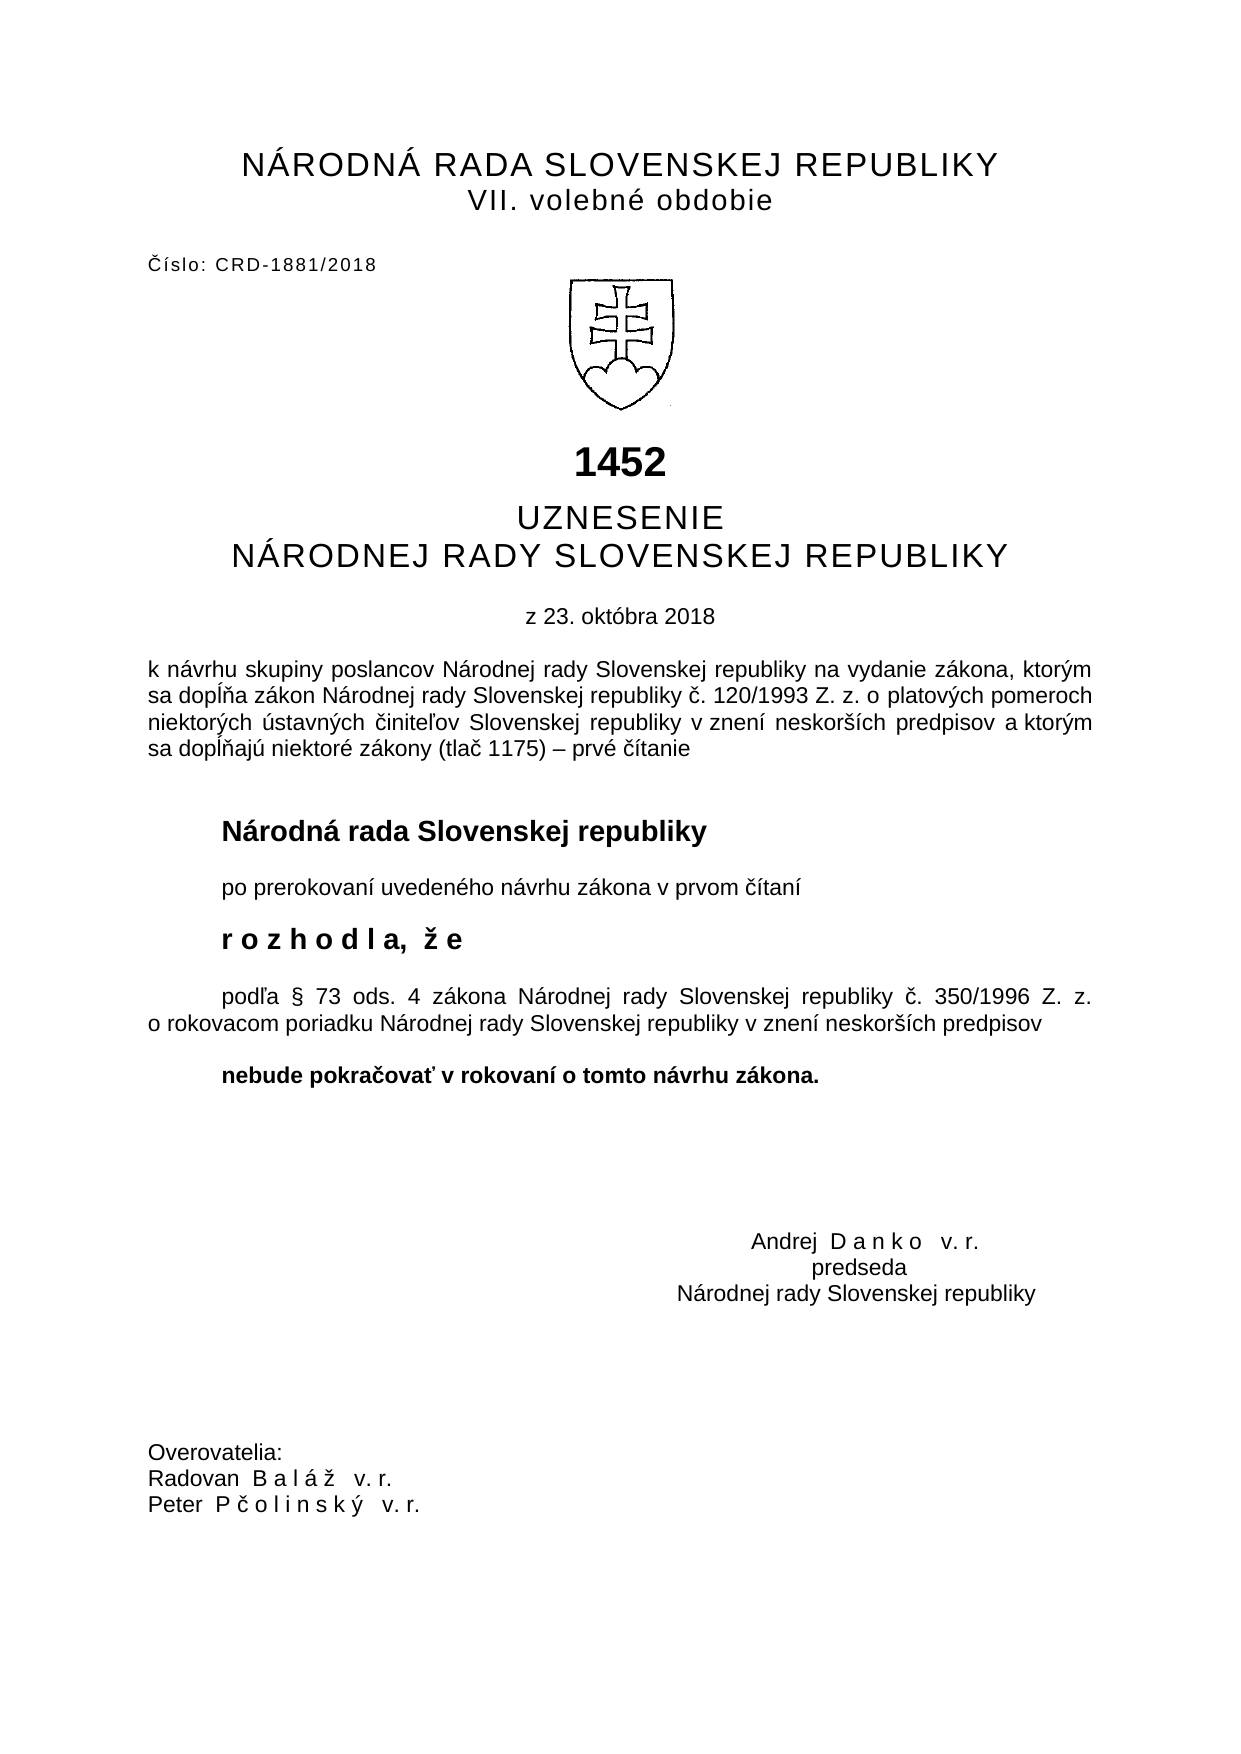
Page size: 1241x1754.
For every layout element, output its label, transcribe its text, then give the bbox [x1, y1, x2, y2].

text Radovan B a l á ž v. r. [148, 1465, 1092, 1491]
subtitle UZNESENIE [148, 498, 1092, 536]
text k návrhu skupiny poslancov Národnej rady Slovenskej republiky na vydanie zákona, ktorým sa dopĺňa zákon Národnej rady Slovenskej republiky č. 120/1993 Z. z. o platových pomeroch niektorých ústavných činiteľov Slovenskej republiky v znení neskorších predpisov a ktorým sa dopĺňajú niektoré zákony (tlač 1175) – prvé čítanie [148, 656, 1092, 761]
text predseda [748, 1254, 1092, 1280]
text podľa § 73 ods. 4 zákona Národnej rady Slovenskej republiky č. 350/1996 Z. z. o rokovacom poriadku Národnej rady Slovenskej republiky v znení neskorších predpisov [148, 983, 1092, 1036]
text Andrej D a n k o v. r. [738, 1228, 1092, 1254]
text Číslo: CRD-1881/2018 [148, 254, 1092, 276]
text nebude pokračovať v rokovaní o tomto návrhu zákona. [148, 1062, 1092, 1089]
text po prerokovaní uvedeného návrhu zákona v prvom čítaní [148, 874, 1092, 900]
subtitle NÁRODNEJ RADY SLOVENSKEJ REPUBLIKY [148, 536, 1092, 574]
subtitle VII. volebné obdobie [148, 183, 1092, 217]
subtitle r o z h o d l a, ž e [221, 922, 1092, 956]
subtitle Národná rada Slovenskej republiky [148, 814, 1092, 848]
picture [563, 275, 677, 413]
text 1452 [148, 437, 1092, 485]
text Peter P č o l i n s k ý v. r. [148, 1491, 1092, 1518]
text Národnej rady Slovenskej republiky [664, 1280, 1092, 1307]
text z 23. októbra 2018 [148, 603, 1092, 630]
text Overovatelia: [148, 1438, 1092, 1465]
subtitle NÁRODNÁ RADA SLOVENSKEJ REPUBLIKY [148, 145, 1092, 183]
